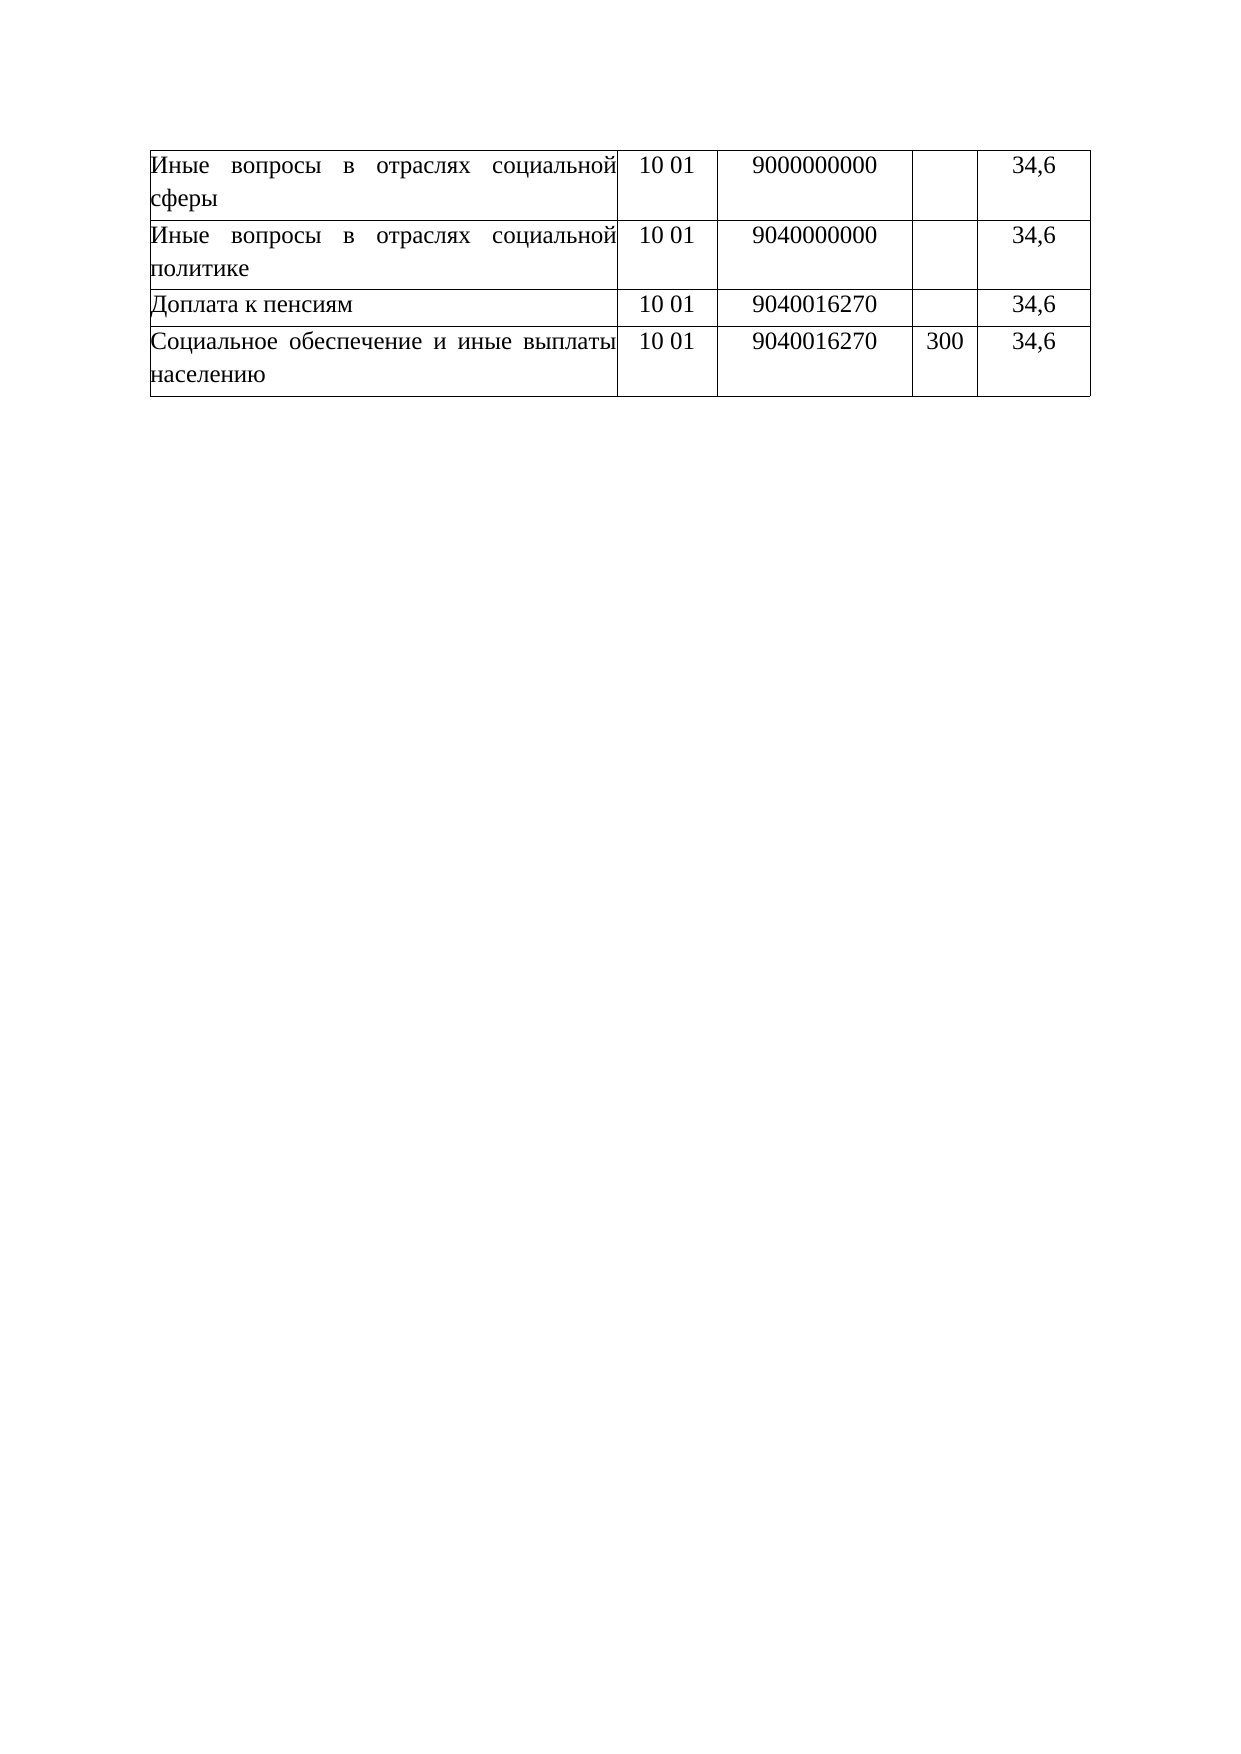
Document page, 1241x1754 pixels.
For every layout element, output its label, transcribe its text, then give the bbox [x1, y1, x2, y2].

table_cell [913, 290, 977, 326]
table_cell 34,6 [978, 221, 1090, 289]
table_cell 10 01 [618, 327, 717, 396]
table_cell 9040016270 [718, 290, 912, 326]
table_cell [913, 221, 977, 289]
table_cell Доплата к пенсиям [151, 290, 617, 326]
table_cell Иные вопросы в отраслях социальной сферы [151, 151, 617, 220]
table_cell 9040000000 [718, 221, 912, 289]
table_cell 10 01 [618, 221, 717, 289]
table_cell 34,6 [978, 327, 1090, 396]
table_cell 34,6 [978, 290, 1090, 326]
table_cell 10 01 [618, 151, 717, 220]
table_cell 10 01 [618, 290, 717, 326]
table_cell [913, 151, 977, 220]
table_cell 34,6 [978, 151, 1090, 220]
table_cell 9040016270 [718, 327, 912, 396]
table_cell 9000000000 [718, 151, 912, 220]
table_cell Иные вопросы в отраслях социальной политике [151, 221, 617, 289]
table_cell 300 [913, 327, 977, 396]
table_cell Социальное обеспечение и иные выплаты населению [151, 327, 617, 396]
